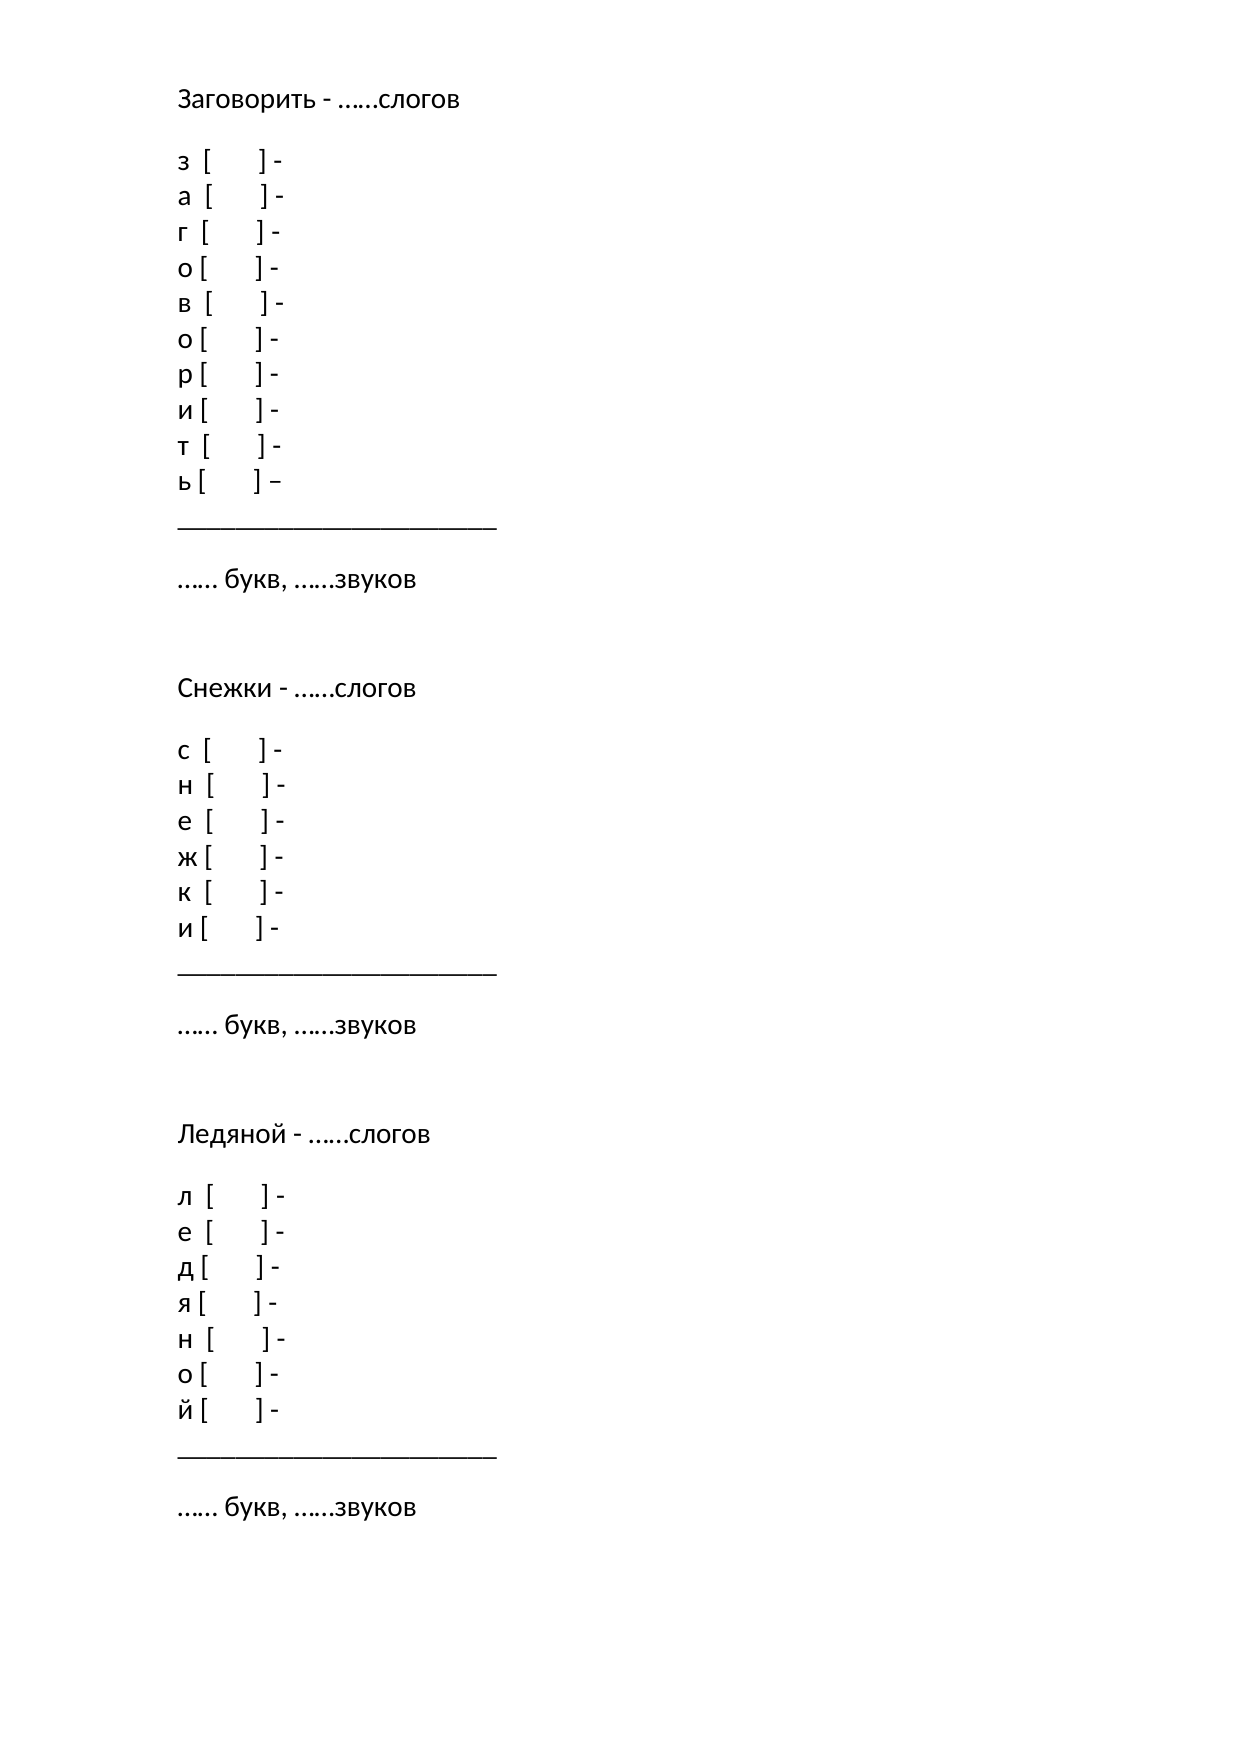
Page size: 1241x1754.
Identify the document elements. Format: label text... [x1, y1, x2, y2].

text а [ ] - [177, 177, 1152, 213]
text р [ ] - [177, 356, 1152, 391]
text Ледяной - ……слогов [177, 1115, 1152, 1151]
text …… букв, ……звуков [177, 560, 1152, 595]
text ж [ ] - [177, 838, 1152, 873]
text …… букв, ……звуков [177, 1488, 1152, 1524]
text е [ ] - [177, 802, 1152, 838]
text й [ ] - [177, 1391, 1152, 1427]
text с [ ] - [177, 731, 1152, 766]
text н [ ] - [177, 1320, 1152, 1355]
text ______________________ [177, 1427, 1152, 1462]
text ______________________ [177, 498, 1152, 534]
text я [ ] - [177, 1284, 1152, 1320]
text о [ ] - [177, 320, 1152, 356]
text з [ ] - [177, 142, 1152, 177]
text е [ ] - [177, 1213, 1152, 1248]
text д [ ] - [177, 1248, 1152, 1284]
text о [ ] - [177, 1355, 1152, 1391]
text и [ ] - [177, 391, 1152, 427]
text н [ ] - [177, 766, 1152, 802]
text т [ ] - [177, 427, 1152, 462]
text и [ ] - [177, 909, 1152, 944]
text Снежки - ……слогов [177, 669, 1152, 704]
text г [ ] - [177, 213, 1152, 249]
text ь [ ] – [177, 462, 1152, 498]
text л [ ] - [177, 1177, 1152, 1213]
text в [ ] - [177, 284, 1152, 320]
text о [ ] - [177, 249, 1152, 284]
text …… букв, ……звуков [177, 1006, 1152, 1042]
text к [ ] - [177, 873, 1152, 909]
text ______________________ [177, 944, 1152, 980]
text Заговорить - ……слогов [177, 80, 1152, 116]
